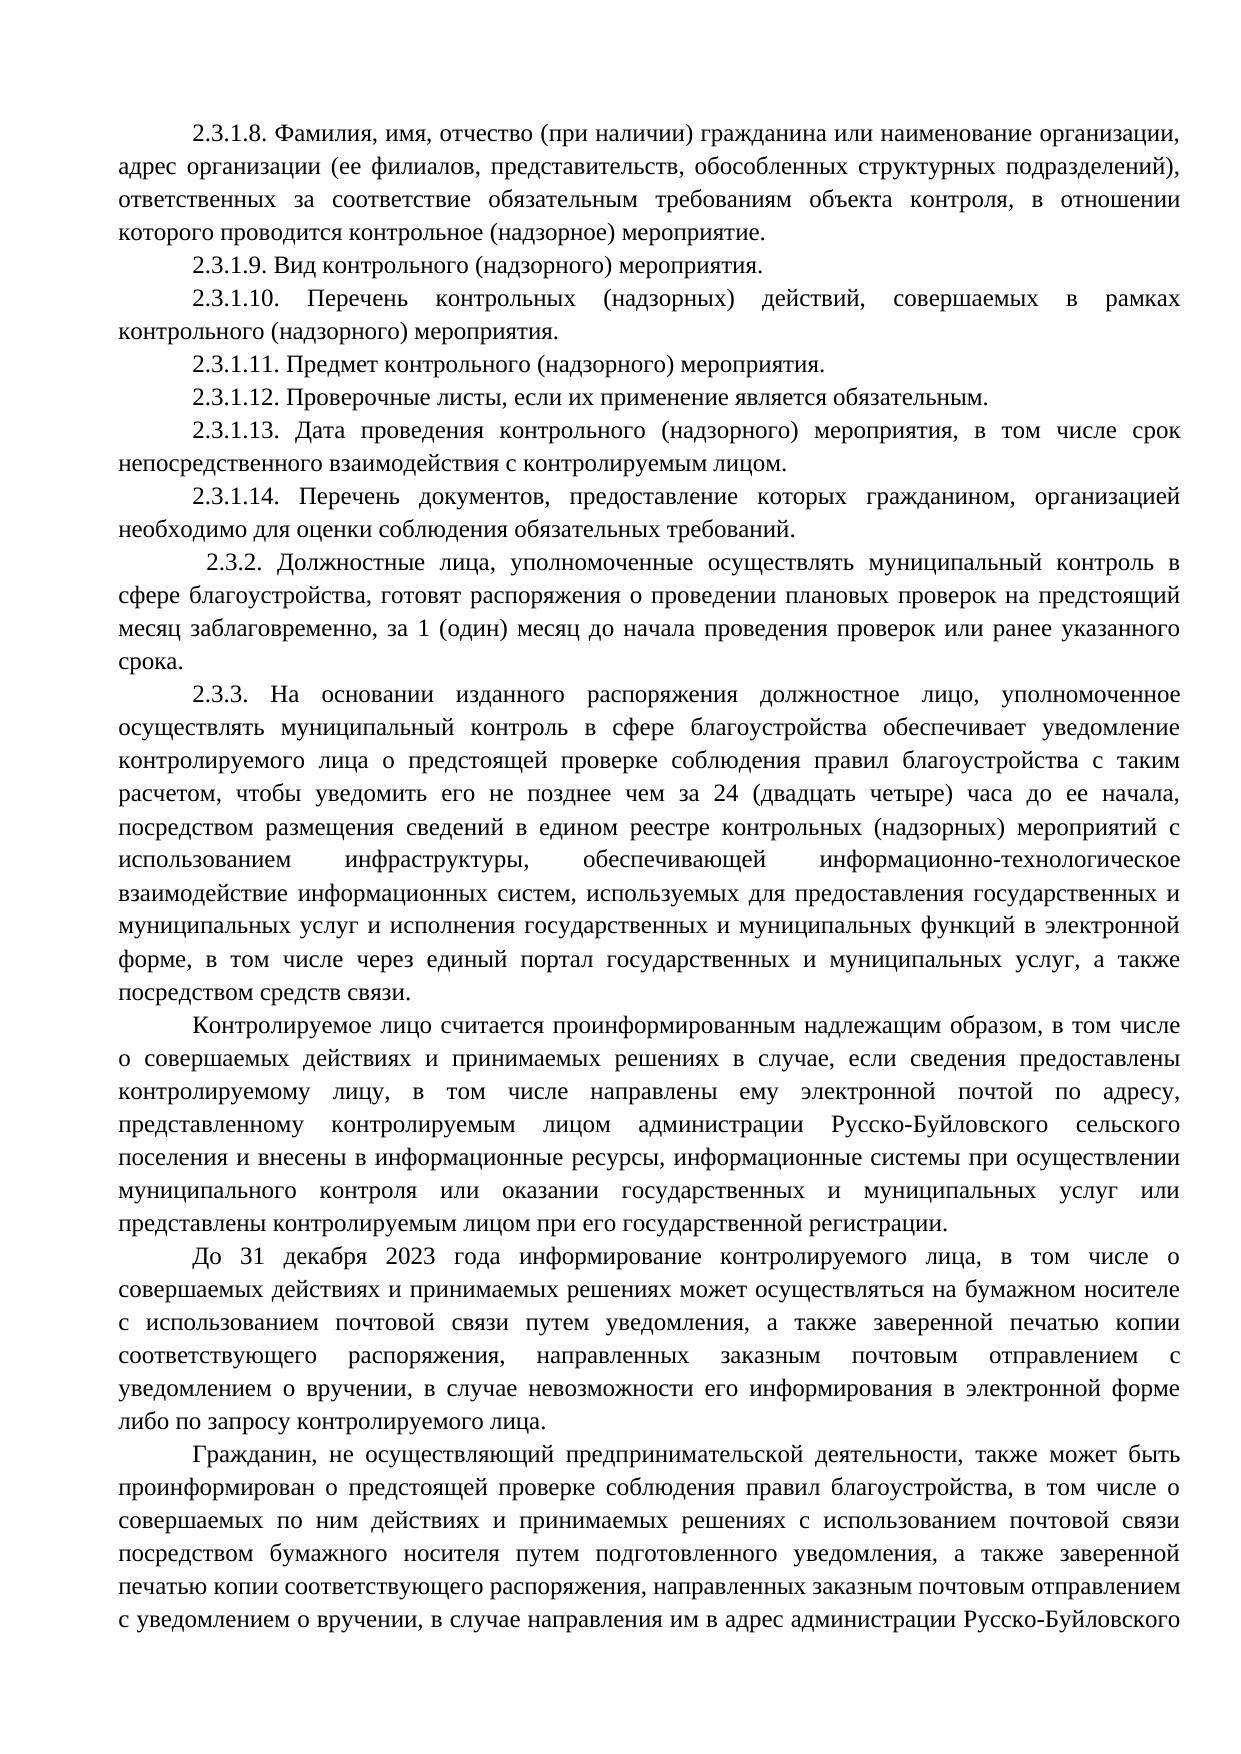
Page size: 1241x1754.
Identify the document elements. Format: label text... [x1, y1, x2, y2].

text До 31 декабря 2023 года информирование контролируемого лица, в том числе о совершаемых действиях и принимаемых решениях может осуществляться на бумажном носителе с использованием почтовой связи путем уведомления, а также заверенной печатью копии соответствующего распоряжения, направленных заказным почтовым отправлением с уведомлением о вручении, в случае невозможности его информирования в электронной форме либо по запросу контролируемого лица. [118, 1241, 1181, 1435]
text 2.3.1.12. Проверочные листы, если их применение является обязательным. [118, 382, 1181, 411]
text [118, 1439, 1181, 1633]
text 2.3.1.14. Перечень документов, предоставление которых гражданином, организацией необходимо для оценки соблюдения обязательных требований. [118, 481, 1181, 543]
text 2.3.1.8. Фамилия, имя, отчество (при наличии) гражданина или наименование организации, адрес организации (ее филиалов, представительств, обособленных структурных подразделений), ответственных за соответствие обязательным требованиям объекта контроля, в отношении которого проводится контрольное (надзорное) мероприятие. [118, 118, 1181, 246]
text 2.3.1.11. Предмет контрольного (надзорного) мероприятия. [118, 349, 1181, 378]
text 2.3.3. На основании изданного распоряжения должностное лицо, уполномоченное осуществлять муниципальный контроль в сфере благоустройства обеспечивает уведомление контролируемого лица о предстоящей проверке соблюдения правил благоустройства с таким расчетом, чтобы уведомить его не позднее чем за 24 (двадцать четыре) часа до ее начала, посредством размещения сведений в едином реестре контрольных (надзорных) мероприятий с использованием инфраструктуры, обеспечивающей информационно-технологическое взаимодействие информационных систем, используемых для предоставления государственных и муниципальных услуг и исполнения государственных и муниципальных функций в электронной форме, в том числе через единый портал государственных и муниципальных услуг, а также посредством средств связи. [118, 679, 1181, 1005]
text 2.3.2. Должностные лица, уполномоченные осуществлять муниципальный контроль в сфере благоустройства, готовят распоряжения о проведении плановых проверок на предстоящий месяц заблаговременно, за 1 (один) месяц до начала проведения проверок или ранее указанного срока. [118, 547, 1181, 675]
text 2.3.1.10. Перечень контрольных (надзорных) действий, совершаемых в рамках контрольного (надзорного) мероприятия. [118, 283, 1181, 345]
text 2.3.1.9. Вид контрольного (надзорного) мероприятия. [118, 250, 1181, 279]
text Контролируемое лицо считается проинформированным надлежащим образом, в том числе о совершаемых действиях и принимаемых решениях в случае, если сведения предоставлены контролируемому лицу, в том числе направлены ему электронной почтой по адресу, представленному контролируемым лицом администрации Русско-Буйловского сельского поселения и внесены в информационные ресурсы, информационные системы при осуществлении муниципального контроля или оказании государственных и муниципальных услуг или представлены контролируемым лицом при его государственной регистрации. [118, 1010, 1181, 1237]
text 2.3.1.13. Дата проведения контрольного (надзорного) мероприятия, в том числе срок непосредственного взаимодействия с контролируемым лицом. [118, 415, 1181, 477]
